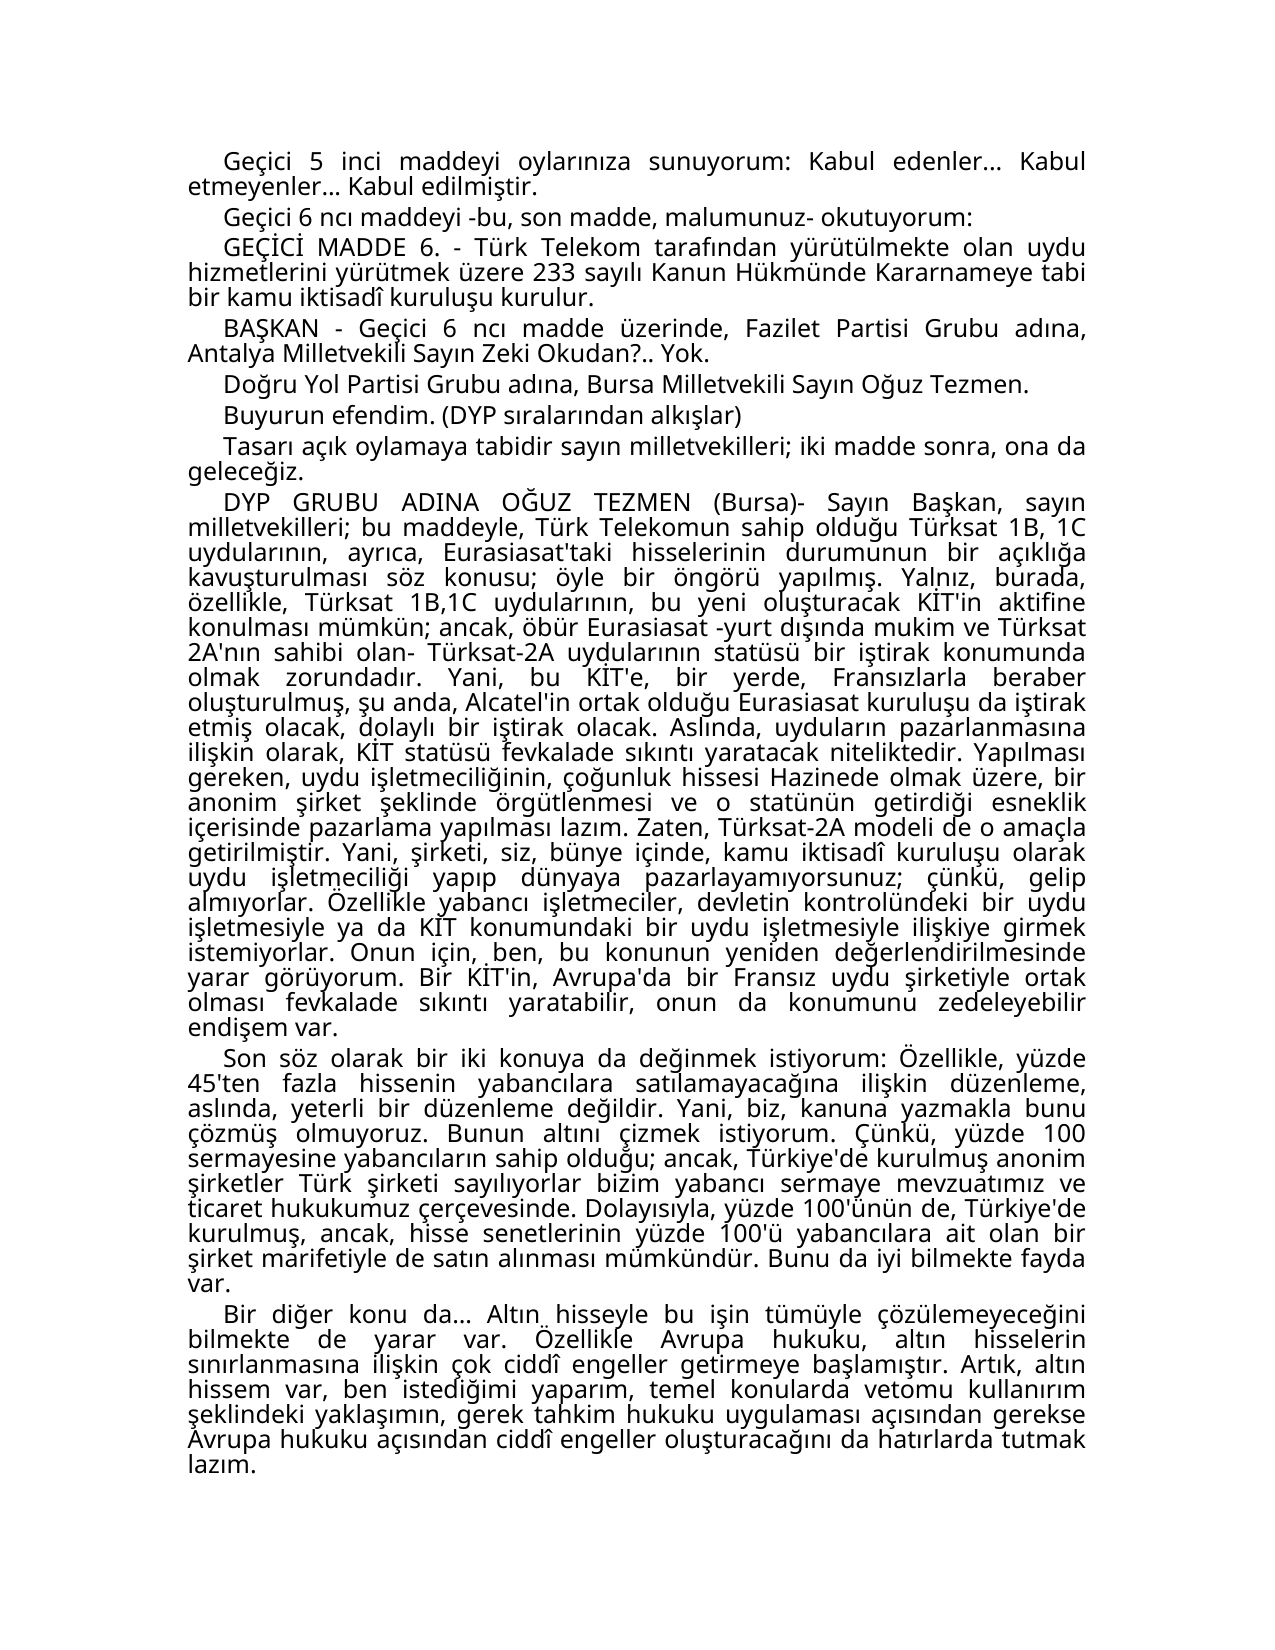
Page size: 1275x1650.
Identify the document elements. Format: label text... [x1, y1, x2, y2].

text Geçici 5 inci maddeyi oylarınıza sunuyorum: Kabul edenler... Kabul etmeyenler... Kabul edilmiştir. [187, 150, 1087, 200]
text BAŞKAN - Geçici 6 ncı madde üzerinde, Fazilet Partisi Grubu adına, Antalya Milletvekili Sayın Zeki Okudan?.. Yok. [187, 318, 1087, 368]
text Buyurun efendim. (DYP sıralarından alkışlar) [187, 405, 1087, 430]
text Son söz olarak bir iki konuya da değinmek istiyorum: Özellikle, yüzde 45'ten fazla hissenin yabancılara satılamayacağına ilişkin düzenleme, aslında, yeterli bir düzenleme değildir. Yani, biz, kanuna yazmakla bunu çözmüş olmuyoruz. Bunun altını çizmek istiyorum. Çünkü, yüzde 100 sermayesine yabancıların sahip olduğu; ancak, Türkiye'de kurulmuş anonim şirketler Türk şirketi sayılıyorlar bizim yabancı sermaye mevzuatımız ve ticaret hukukumuz çerçevesinde. Dolayısıyla, yüzde 100'ünün de, Türkiye'de kurulmuş, ancak, hisse senetlerinin yüzde 100'ü yabancılara ait olan bir şirket marifetiyle de satın alınması mümkündür. Bunu da iyi bilmekte fayda var. [187, 1047, 1087, 1297]
text Tasarı açık oylamaya tabidir sayın milletvekilleri; iki madde sonra, ona da geleceğiz. [187, 436, 1087, 486]
text Geçici 6 ncı maddeyi -bu, son madde, malumunuz- okutuyorum: [187, 206, 1087, 231]
text Doğru Yol Partisi Grubu adına, Bursa Milletvekili Sayın Oğuz Tezmen. [187, 374, 1087, 399]
text DYP GRUBU ADINA OĞUZ TEZMEN (Bursa)- Sayın Başkan, sayın milletvekilleri; bu maddeyle, Türk Telekomun sahip olduğu Türksat 1B, 1C uydularının, ayrıca, Eurasiasat'taki hisselerinin durumunun bir açıklığa kavuşturulması söz konusu; öyle bir öngörü yapılmış. Yalnız, burada, özellikle, Türksat 1B,1C uydularının, bu yeni oluşturacak KİT'in aktifine konulması mümkün; ancak, öbür Eurasiasat -yurt dışında mukim ve Türksat 2A'nın sahibi olan- Türksat-2A uydularının statüsü bir iştirak konumunda olmak zorundadır. Yani, bu KİT'e, bir yerde, Fransızlarla beraber oluşturulmuş, şu anda, Alcatel'in ortak olduğu Eurasiasat kuruluşu da iştirak etmiş olacak, dolaylı bir iştirak olacak. Aslında, uyduların pazarlanmasına ilişkin olarak, KİT statüsü fevkalade sıkıntı yaratacak niteliktedir. Yapılması gereken, uydu işletmeciliğinin, çoğunluk hissesi Hazinede olmak üzere, bir anonim şirket şeklinde örgütlenmesi ve o statünün getirdiği esneklik içerisinde pazarlama yapılması lazım. Zaten, Türksat-2A modeli de o amaçla getirilmiştir. Yani, şirketi, siz, bünye içinde, kamu iktisadî kuruluşu olarak uydu işletmeciliği yapıp dünyaya pazarlayamıyorsunuz; çünkü, gelip almıyorlar. Özellikle yabancı işletmeciler, devletin kontrolündeki bir uydu işletmesiyle ya da KİT konumundaki bir uydu işletmesiyle ilişkiye girmek istemiyorlar. Onun için, ben, bu konunun yeniden değerlendirilmesinde yarar görüyorum. Bir KİT'in, Avrupa'da bir Fransız uydu şirketiyle ortak olması fevkalade sıkıntı yaratabilir, onun da konumunu zedeleyebilir endişem var. [187, 492, 1087, 1042]
text Bir diğer konu da... Altın hisseyle bu işin tümüyle çözülemeyeceğini bilmekte de yarar var. Özellikle Avrupa hukuku, altın hisselerin sınırlanmasına ilişkin çok ciddî engeller getirmeye başlamıştır. Artık, altın hissem var, ben istediğimi yaparım, temel konularda vetomu kullanırım şeklindeki yaklaşımın, gerek tahkim hukuku uygulaması açısından gerekse Avrupa hukuku açısından ciddî engeller oluşturacağını da hatırlarda tutmak lazım. [187, 1303, 1087, 1478]
text GEÇİCİ MADDE 6. - Türk Telekom tarafından yürütülmekte olan uydu hizmetlerini yürütmek üzere 233 sayılı Kanun Hükmünde Kararnameye tabi bir kamu iktisadî kuruluşu kurulur. [187, 237, 1087, 312]
